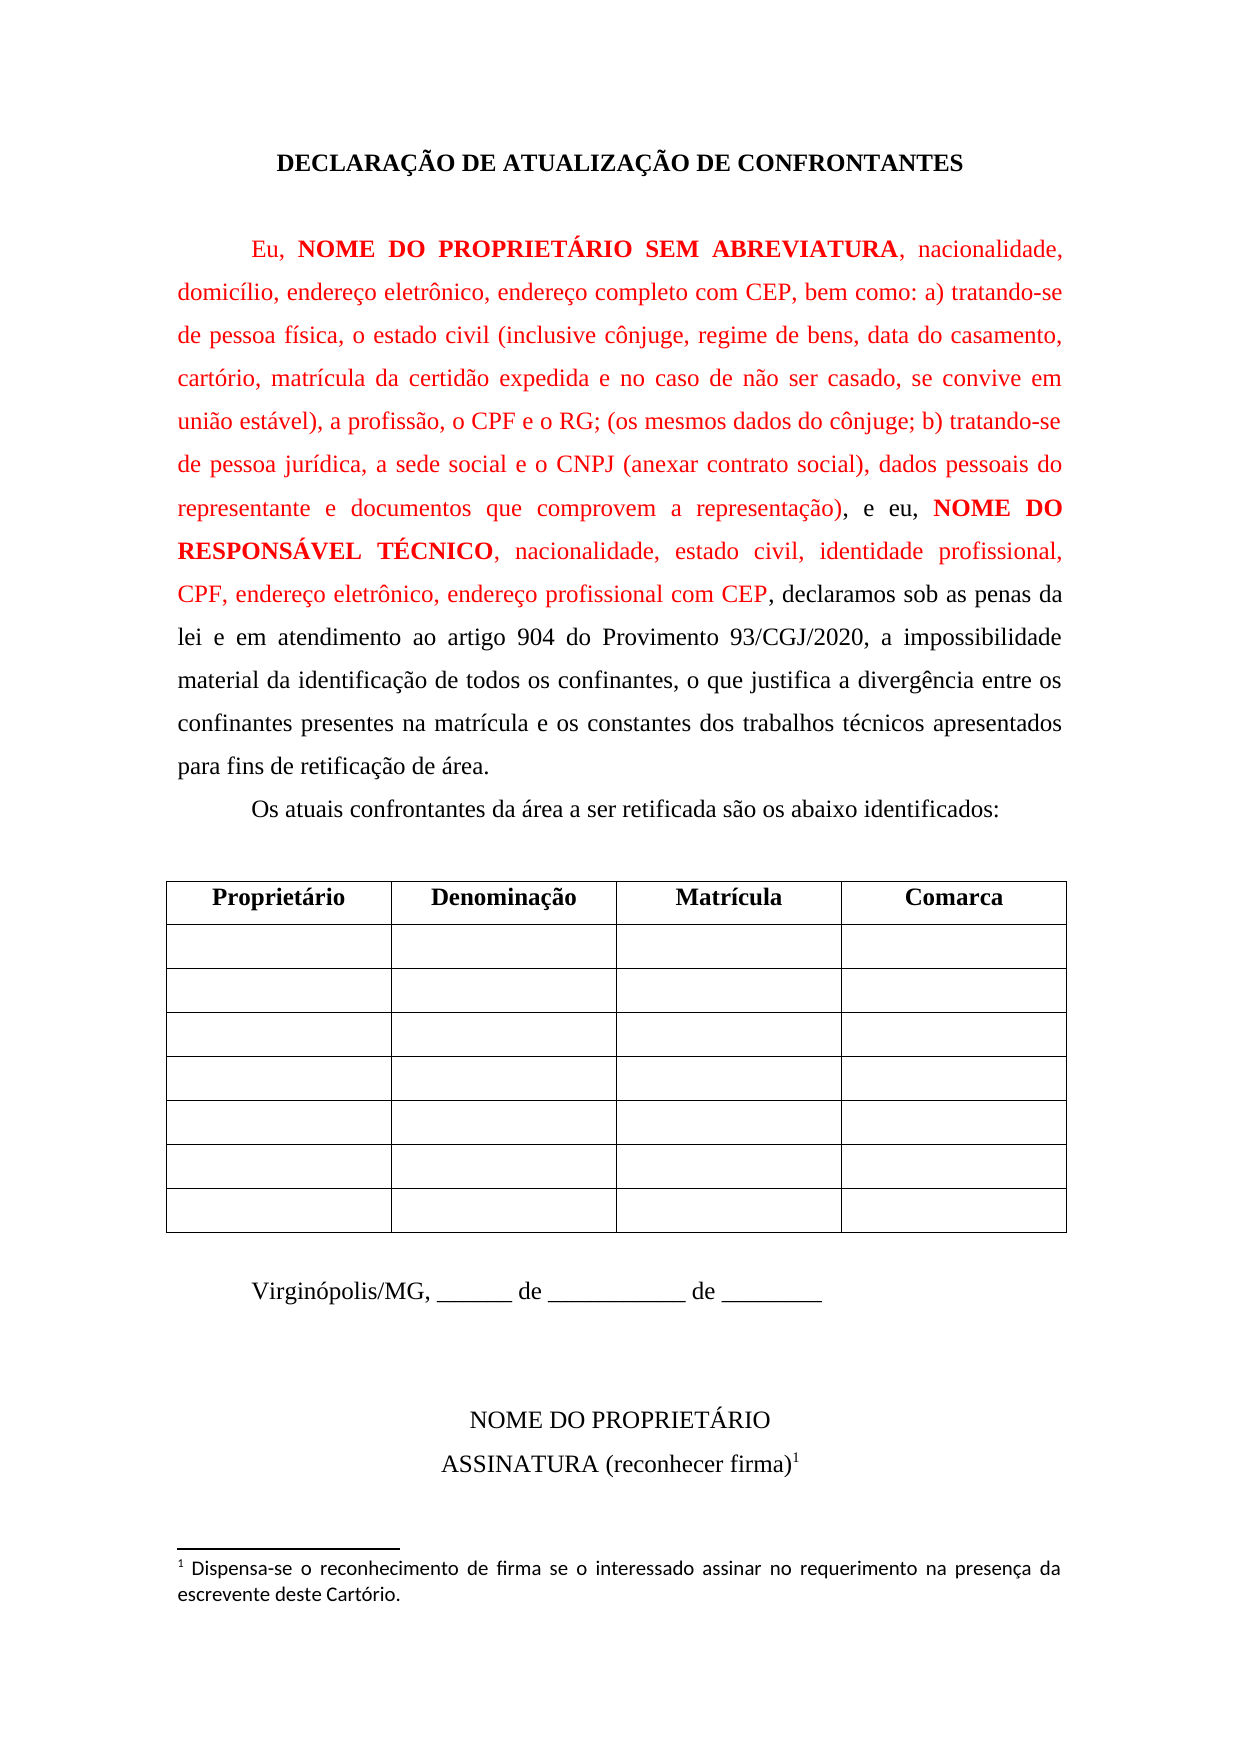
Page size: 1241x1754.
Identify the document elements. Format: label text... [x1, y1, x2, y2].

text Eu, NOME DO PROPRIETÁRIO SEM ABREVIATURA, nacionalidade, domicílio, endereço eletrônico, endereço completo com CEP, bem como: a) tratando-se de pessoa física, o estado civil (inclusive cônjuge, regime de bens, data do casamento, cartório, matrícula da certidão expedida e no caso de não ser casado, se convive em união estável), a profissão, o CPF e o RG; (os mesmos dados do cônjuge; b) tratando-se de pessoa jurídica, a sede social e o CNPJ (anexar contrato social), dados pessoais do representante e documentos que comprovem a representação), e eu, NOME DO RESPONSÁVEL TÉCNICO, nacionalidade, estado civil, identidade profissional, CPF, endereço eletrônico, endereço profissional com CEP, declaramos sob as penas da lei e em atendimento ao artigo 904 do Provimento 93/CGJ/2020, a impossibilidade material da identificação de todos os confinantes, o que justifica a divergência entre os confinantes presentes na matrícula e os constantes dos trabalhos técnicos apresentados para fins de retificação de área. [177, 234, 1063, 780]
table_cell [617, 1057, 841, 1100]
table_cell [167, 969, 391, 1012]
table_cell [392, 925, 616, 968]
table_header Proprietário [167, 882, 391, 924]
text ASSINATURA (reconhecer firma) [177, 1449, 1063, 1477]
table_cell [392, 969, 616, 1012]
table_header Matrícula [617, 882, 841, 924]
text DECLARAÇÃO DE ATUALIZAÇÃO DE CONFRONTANTES [177, 148, 1063, 176]
table_cell [842, 1057, 1066, 1100]
table_cell [392, 1013, 616, 1056]
table_header Denominação [392, 882, 616, 924]
table_cell [617, 969, 841, 1012]
table_cell [392, 1145, 616, 1188]
table_cell [617, 1189, 841, 1232]
table_cell [842, 925, 1066, 968]
table_cell [167, 1013, 391, 1056]
table_cell [167, 1189, 391, 1232]
table_cell [617, 1145, 841, 1188]
table_cell [617, 1101, 841, 1144]
table_cell [167, 925, 391, 968]
table_cell [842, 1145, 1066, 1188]
table_cell [842, 969, 1066, 1012]
table_cell [167, 1145, 391, 1188]
table_cell [617, 925, 841, 968]
table_cell [392, 1189, 616, 1232]
text Virginópolis/MG, ______ de ___________ de ________ [177, 1276, 1063, 1305]
table_header Comarca [842, 882, 1066, 924]
table_cell [617, 1013, 841, 1056]
table_cell [167, 1101, 391, 1144]
table_cell [842, 1101, 1066, 1144]
table_cell [392, 1101, 616, 1144]
table_cell [842, 1013, 1066, 1056]
table_cell [392, 1057, 616, 1100]
text Os atuais confrontantes da área a ser retificada são os abaixo identificados: [177, 794, 1063, 823]
table_cell [167, 1057, 391, 1100]
text NOME DO PROPRIETÁRIO [177, 1406, 1063, 1434]
table_cell [842, 1189, 1066, 1232]
